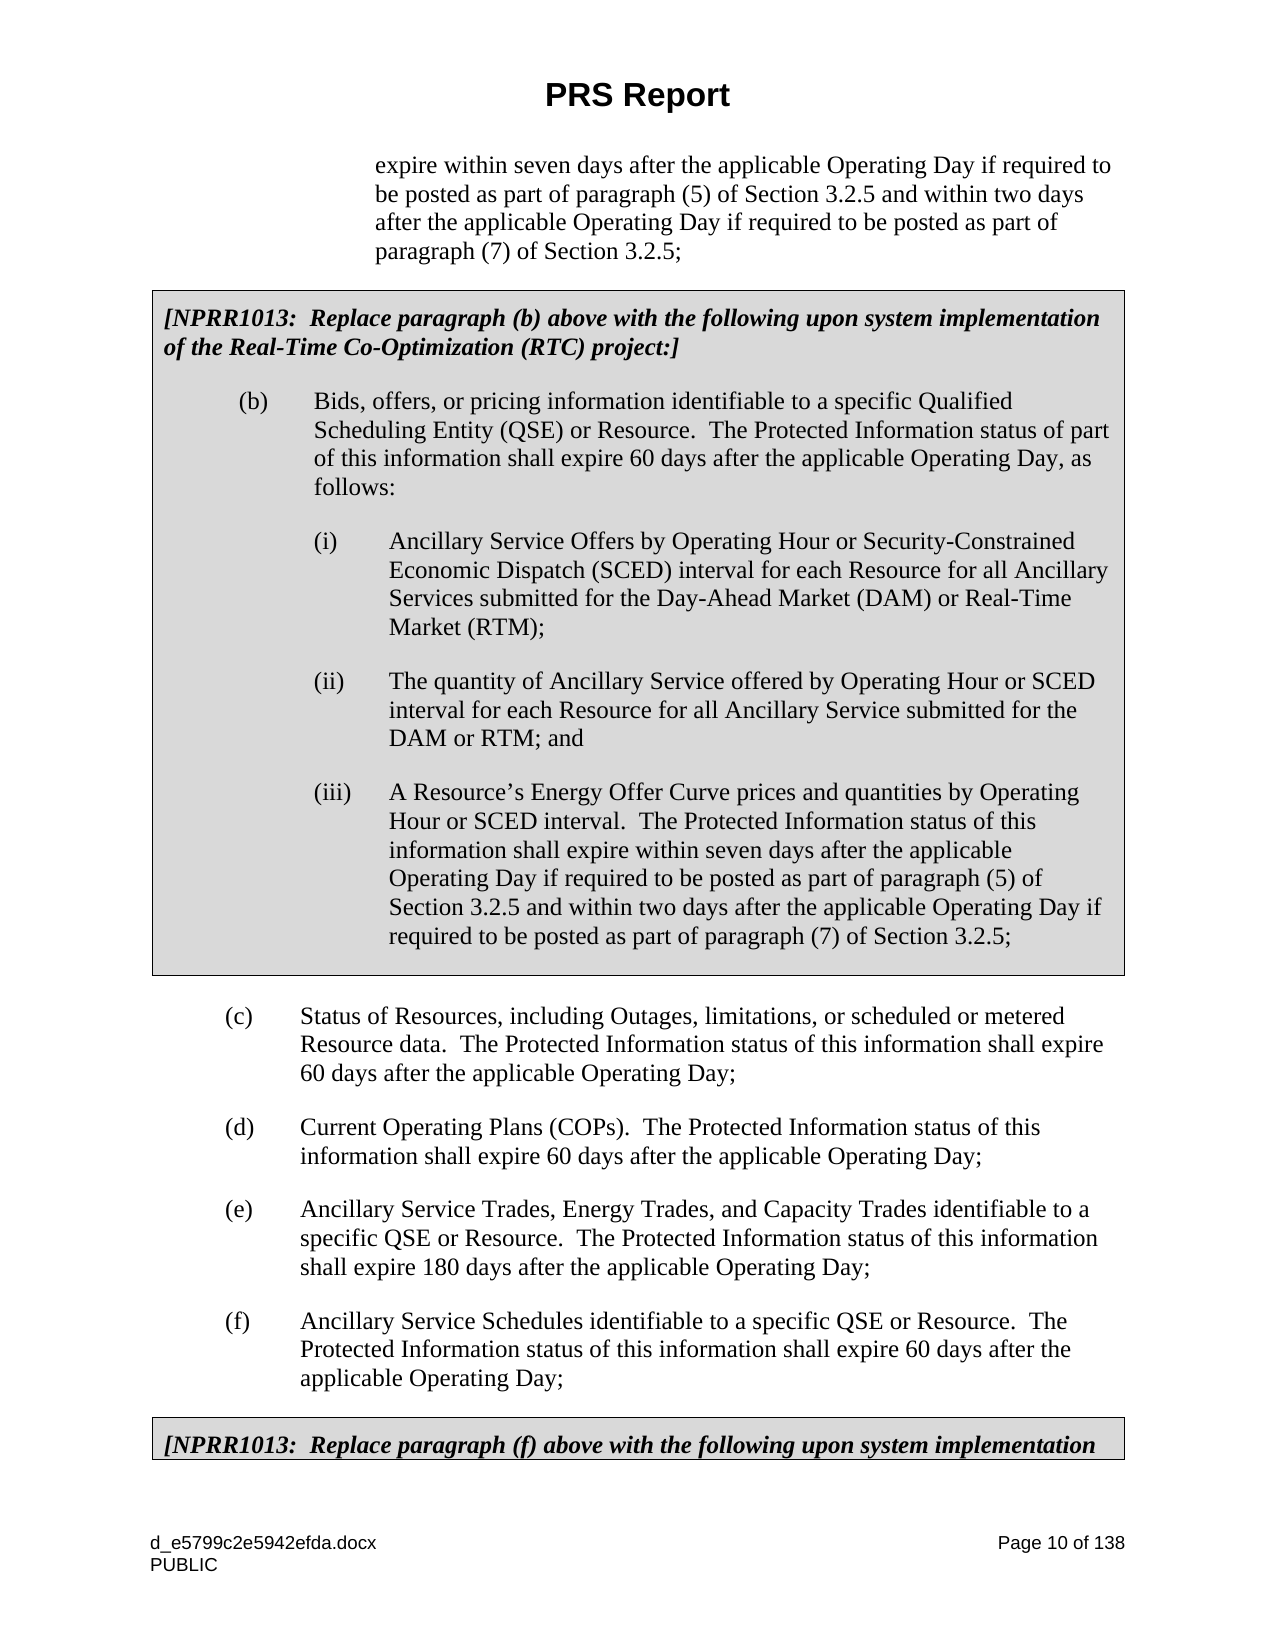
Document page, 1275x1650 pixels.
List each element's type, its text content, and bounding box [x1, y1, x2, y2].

text (e) Ancillary Service Trades, Energy Trades, and Capacity Trades identifiable to a specific QSE or Resource. The Protected Information status of this information shall expire 180 days after the applicable Operating Day; [225, 1194, 1125, 1281]
text (c) Status of Resources, including Outages, limitations, or scheduled or metered Resource data. The Protected Information status of this information shall expire 60 days after the applicable Operating Day; [225, 1001, 1125, 1087]
text (d) Current Operating Plans (COPs). The Protected Information status of this information shall expire 60 days after the applicable Operating Day; [225, 1112, 1125, 1169]
text (f) Ancillary Service Schedules identifiable to a specific QSE or Resource. The Protected Information status of this information shall expire 60 days after the applicable Operating Day; [225, 1306, 1125, 1392]
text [300, 150, 1125, 265]
table_header [NPRR1013: Replace paragraph (b) above with the following upon system implementation of the Real-Time Co-Optimization (RTC) project:] (b) Bids, offers, or pricing information identifiable to a specific Qualified Scheduling Entity (QSE) or Resource. The Protected Information status of part of this information shall expire 60 days after the applicable Operating Day, as follows: (i) Ancillary Service Offers by Operating Hour or Security-Constrained Economic Dispatch (SCED) interval for each Resource for all Ancillary Services submitted for the Day-Ahead Market (DAM) or Real-Time Market (RTM); (ii) The quantity of Ancillary Service offered by Operating Hour or SCED interval for each Resource for all Ancillary Service submitted for the DAM or RTM; and (iii) A Resource’s Energy Offer Curve prices and quantities by Operating Hour or SCED interval. The Protected Information status of this information shall expire within seven days after the applicable Operating Day if required to be posted as part of paragraph (5) of Section 3.2.5 and within two days after the applicable Operating Day if required to be posted as part of paragraph (7) of Section 3.2.5; [153, 291, 1124, 975]
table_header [153, 1418, 1124, 1459]
